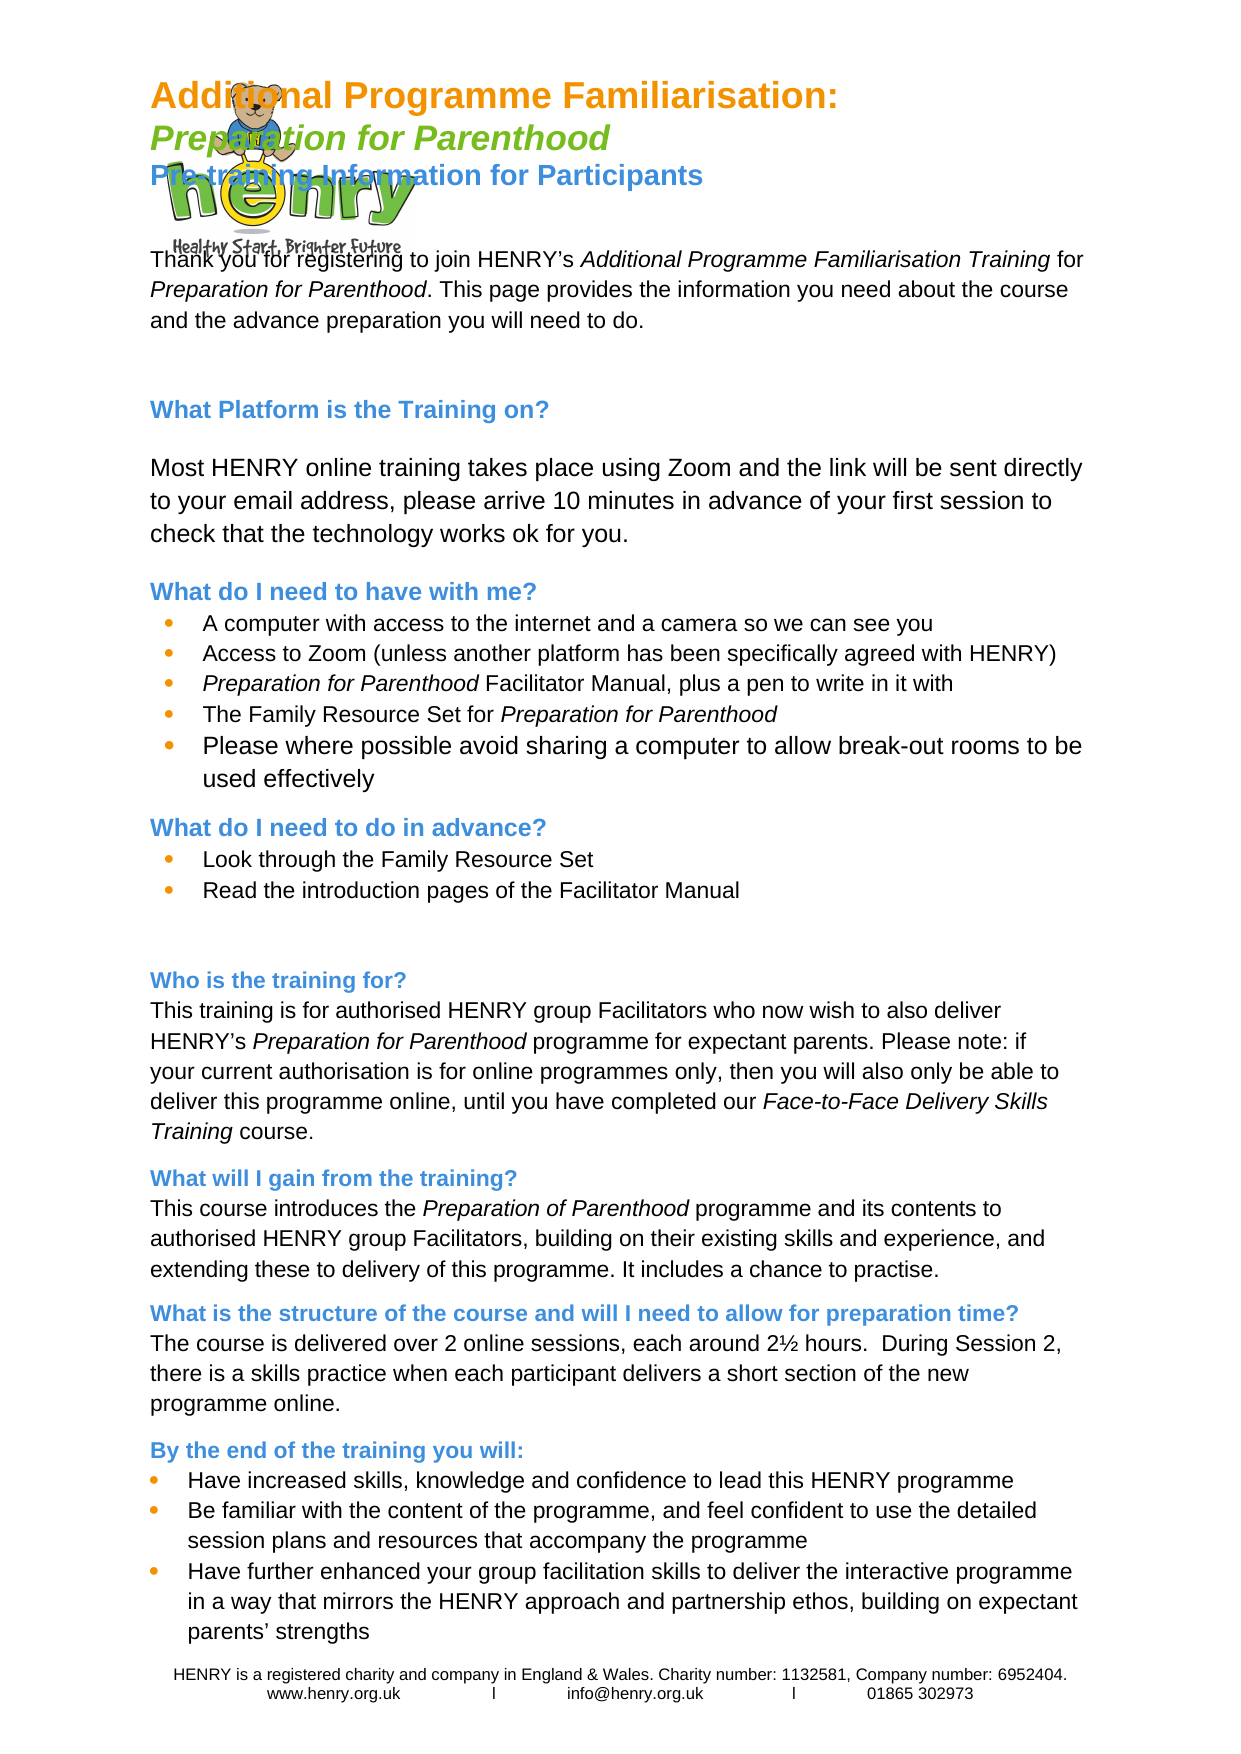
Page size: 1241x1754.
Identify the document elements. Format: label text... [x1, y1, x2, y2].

text What do I need to have with me? [150, 577, 1090, 606]
text What Platform is the Training on? [150, 395, 1090, 423]
list A computer with access to the internet and a camera so we can see you [165, 610, 1090, 636]
list Be familiar with the content of the programme, and feel confident to use the detailed session plans and resources that accompany the programme [150, 1497, 1090, 1554]
text Most HENRY online training takes place using Zoom and the link will be sent directly to your email address, please arrive 10 minutes in advance of your first session to check that the technology works ok for you. [150, 453, 1090, 548]
text Who is the training for? [150, 967, 1090, 993]
text The course is delivered over 2 online sessions, each around 2½ hours. During Session 2, there is a skills practice when each participant delivers a short section of the new programme online. [150, 1330, 1076, 1416]
list Have further enhanced your group facilitation skills to deliver the interactive programme in a way that mirrors the HENRY approach and partnership ethos, building on expectant parents’ strengths [150, 1558, 1090, 1644]
text What is the structure of the course and will I need to allow for preparation time? [150, 1299, 1090, 1326]
text This course introduces the Preparation of Parenthood programme and its contents to authorised HENRY group Facilitators, building on their existing skills and experience, and extending these to delivery of this programme. It includes a chance to practise. [150, 1195, 1076, 1282]
list Read the introduction pages of the Facilitator Manual [165, 877, 1090, 903]
picture [413, 91, 419, 104]
text By the end of the training you will: [150, 1437, 1090, 1463]
picture [207, 91, 215, 105]
text What do I need to do in advance? [150, 813, 1090, 842]
picture [184, 91, 192, 105]
list Preparation for Parenthood Facilitator Manual, plus a pen to write in it with [165, 670, 1090, 697]
picture [165, 81, 419, 246]
list Access to Zoom (unless another platform has been specifically agreed with HENRY) [165, 640, 1090, 666]
list Have increased skills, knowledge and confidence to lead this HENRY programme [150, 1467, 1124, 1493]
list Look through the Family Resource Set [165, 846, 1090, 873]
list The Family Resource Set for Preparation for Parenthood [165, 701, 1090, 727]
text Thank you for registering to join HENRY’s Additional Programme Familiarisation Training for Preparation for Parenthood. This page provides the information you need about the course and the advance preparation you will need to do. [150, 246, 1090, 333]
text This training is for authorised HENRY group Facilitators who now wish to also deliver HENRY’s Preparation for Parenthood programme for expectant parents. Please note: if your current authorisation is for online programmes only, then you will also only be able to deliver this programme online, until you have completed our Face-to-Face Delivery Skills Training course. [150, 997, 1076, 1144]
list Please where possible avoid sharing a computer to allow break-out rooms to be used effectively [165, 731, 1090, 793]
text What will I gain from the training? [150, 1165, 1090, 1191]
